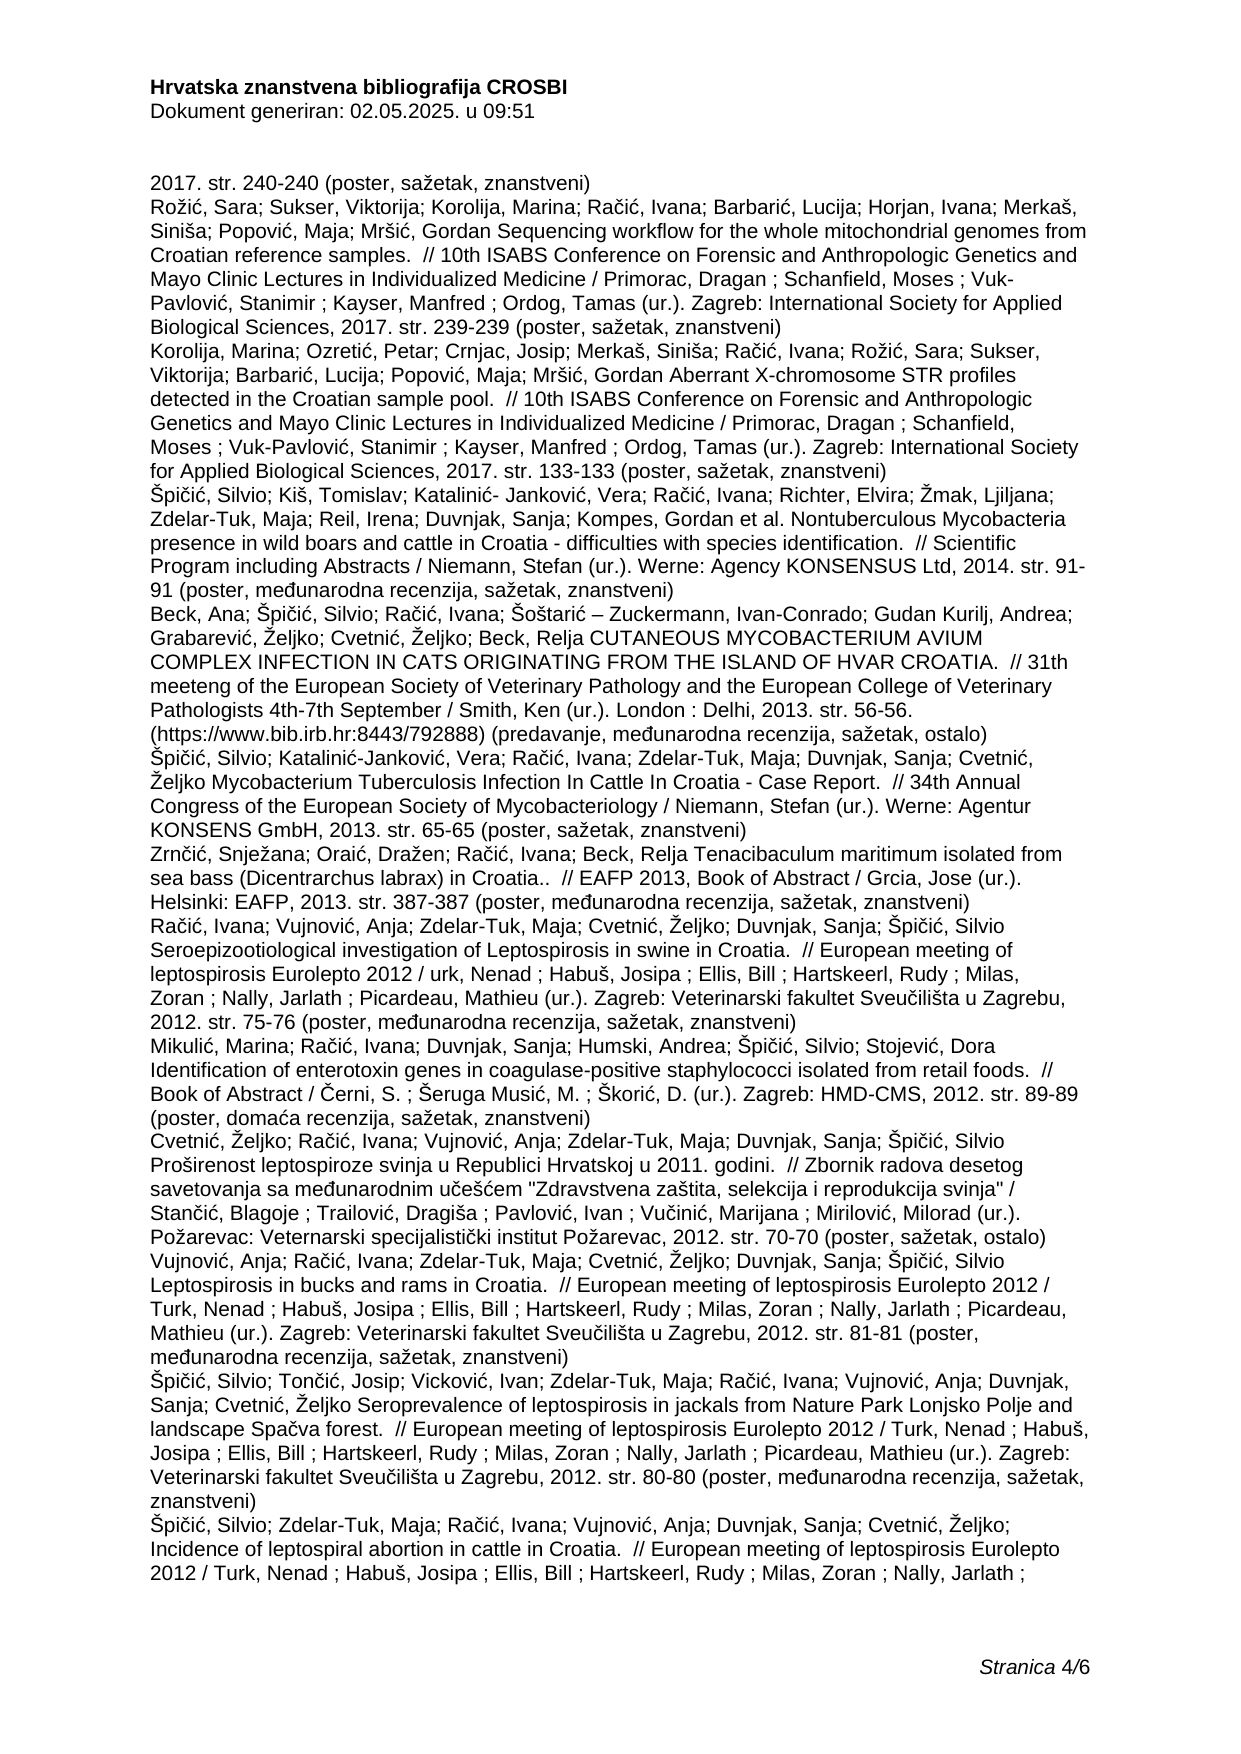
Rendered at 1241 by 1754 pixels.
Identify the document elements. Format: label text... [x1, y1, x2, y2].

text Špičić, Silvio; Kiš, Tomislav; Katalinić- Janković, Vera; Račić, Ivana; Richter, Elvira; Žmak, Ljiljana; Zdelar-Tuk, Maja; Reil, Irena; Duvnjak, Sanja; Kompes, Gordan et al. [150, 482, 1090, 602]
text Špičić, Silvio; Tončić, Josip; Vicković, Ivan; Zdelar-Tuk, Maja; Račić, Ivana; Vujnović, Anja; Duvnjak, Sanja; Cvetnić, Željko [150, 1369, 1090, 1513]
text Račić, Ivana; Vujnović, Anja; Zdelar-Tuk, Maja; Cvetnić, Željko; Duvnjak, Sanja; Špičić, Silvio [150, 914, 1090, 1033]
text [150, 1513, 1090, 1584]
text Zrnčić, Snježana; Oraić, Dražen; Račić, Ivana; Beck, Relja [150, 842, 1090, 914]
text Špičić, Silvio; Katalinić-Janković, Vera; Račić, Ivana; Zdelar-Tuk, Maja; Duvnjak, Sanja; Cvetnić, Željko [150, 746, 1090, 842]
text Beck, Ana; Špičić, Silvio; Račić, Ivana; Šoštarić – Zuckermann, Ivan-Conrado; Gudan Kurilj, Andrea; Grabarević, Željko; Cvetnić, Željko; Beck, Relja [150, 602, 1090, 746]
text Rožić, Sara; Sukser, Viktorija; Korolija, Marina; Račić, Ivana; Barbarić, Lucija; Horjan, Ivana; Merkaš, Siniša; Popović, Maja; Mršić, Gordan [150, 195, 1090, 339]
text Mikulić, Marina; Račić, Ivana; Duvnjak, Sanja; Humski, Andrea; Špičić, Silvio; Stojević, Dora [150, 1033, 1090, 1129]
text Vujnović, Anja; Račić, Ivana; Zdelar-Tuk, Maja; Cvetnić, Željko; Duvnjak, Sanja; Špičić, Silvio [150, 1249, 1090, 1369]
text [150, 171, 1090, 195]
text Cvetnić, Željko; Račić, Ivana; Vujnović, Anja; Zdelar-Tuk, Maja; Duvnjak, Sanja; Špičić, Silvio [150, 1129, 1090, 1249]
